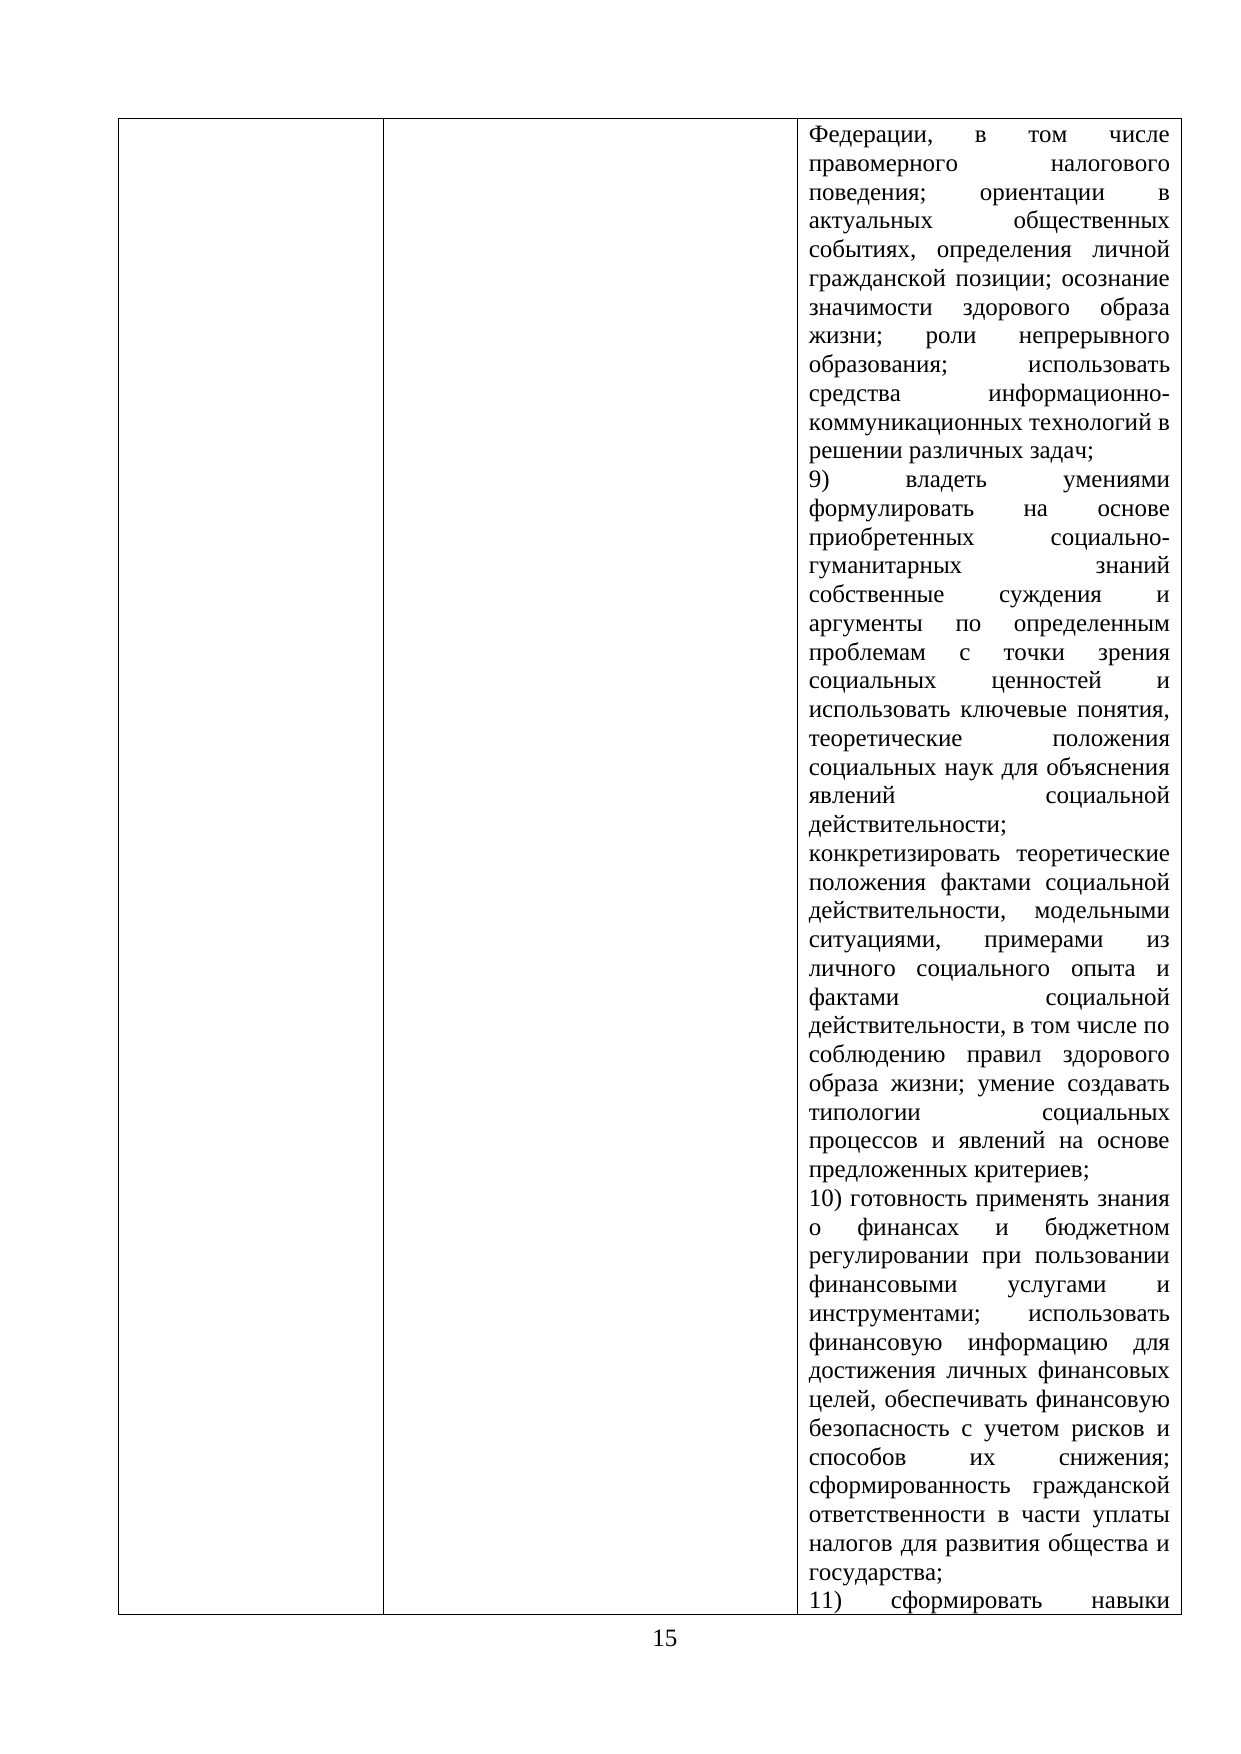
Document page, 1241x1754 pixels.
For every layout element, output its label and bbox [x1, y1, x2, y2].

table_cell [119, 119, 383, 1614]
table_cell [798, 119, 1181, 1614]
table_cell [384, 119, 797, 1614]
